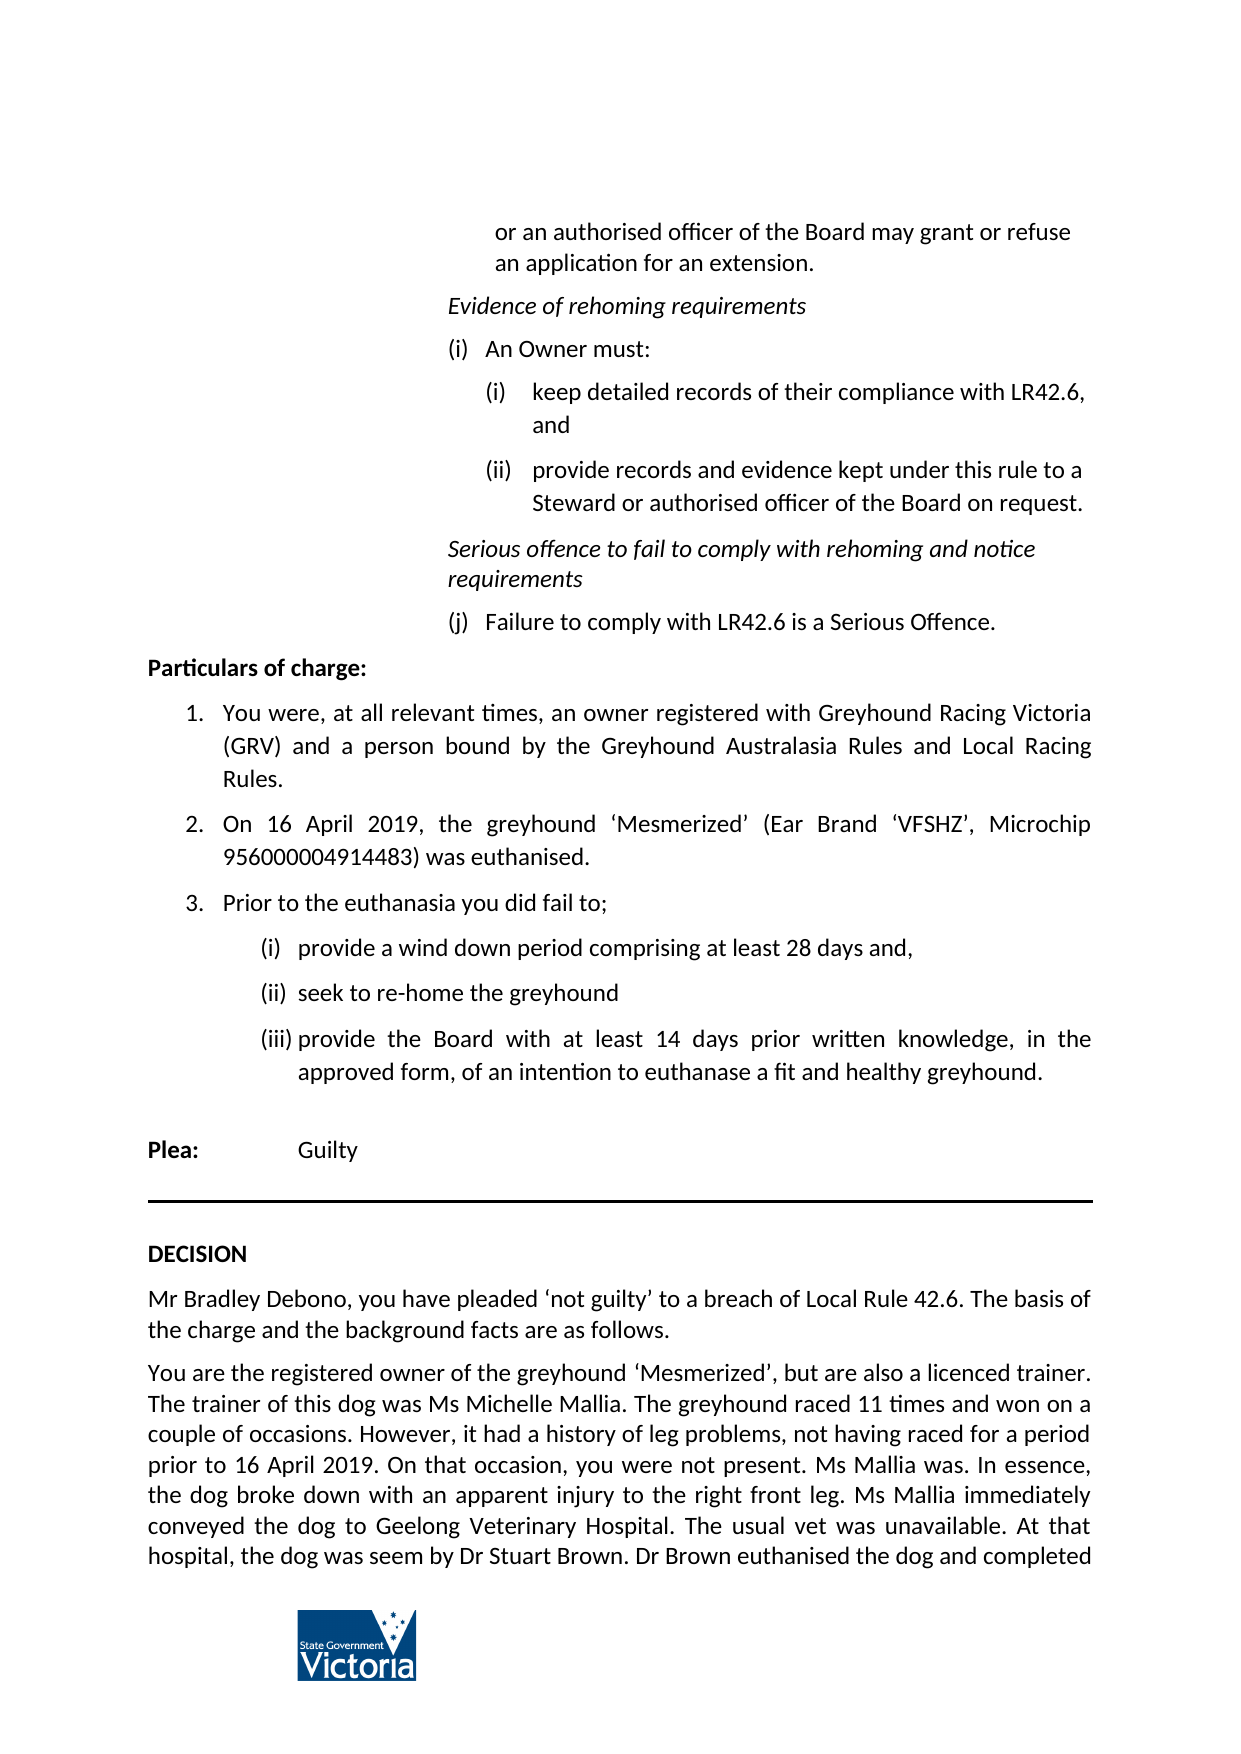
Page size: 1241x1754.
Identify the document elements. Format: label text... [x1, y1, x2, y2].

text Particulars of charge: [148, 652, 1093, 682]
list keep detailed records of their compliance with LR42.6, and [485, 376, 1093, 439]
list provide a wind down period comprising at least 28 days and, [260, 932, 1093, 963]
list provide records and evidence kept under this rule to a Steward or authorised officer of the Board on request. [485, 454, 1093, 518]
list On 16 April 2019, the greyhound ‘Mesmerized’ (Ear Brand ‘VFSHZ’, Microchip 956000004914483) was euthanised. [185, 808, 1093, 872]
text Serious offence to fail to comply with rehoming and notice requirements [448, 533, 1093, 594]
picture [297, 1610, 417, 1681]
list You were, at all relevant times, an owner registered with Greyhound Racing Victoria (GRV) and a person bound by the Greyhound Australasia Rules and Local Racing Rules. [185, 697, 1093, 793]
list provide the Board with at least 14 days prior written knowledge, in the approved form, of an intention to euthanase a fit and healthy greyhound. [260, 1023, 1093, 1086]
text DECISION [148, 1238, 1093, 1269]
text (j) Failure to comply with LR42.6 is a Serious Offence. [448, 606, 1093, 637]
text Plea: Guilty [148, 1134, 1093, 1165]
text (i) An Owner must: [448, 333, 1093, 364]
text Mr Bradley Debono, you have pleaded ‘not guilty’ to a breach of Local Rule 42.6. The basis of the charge and the background facts are as follows. [148, 1284, 1093, 1345]
text Evidence of rehoming requirements [448, 290, 1093, 321]
list Prior to the euthanasia you did fail to; [185, 887, 1093, 917]
list seek to re-home the greyhound [260, 978, 1093, 1008]
